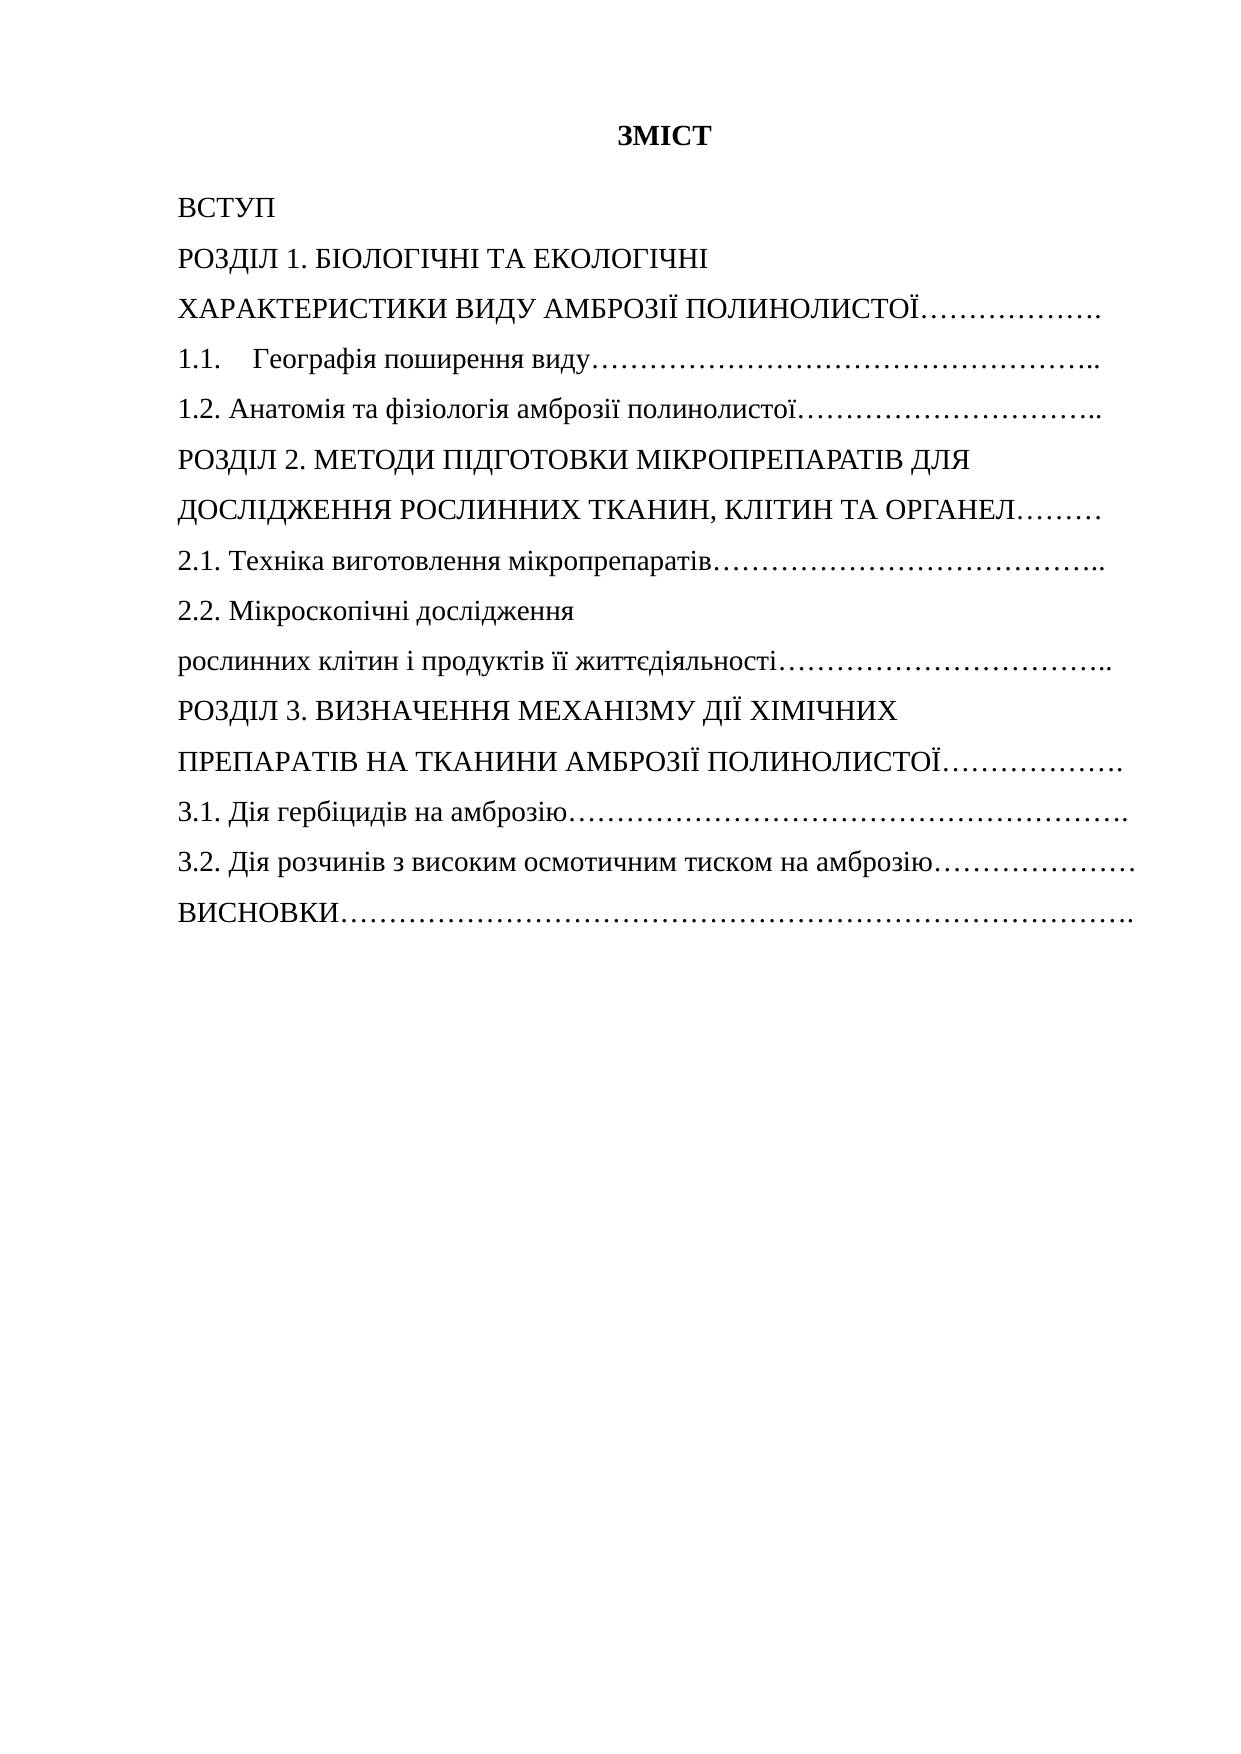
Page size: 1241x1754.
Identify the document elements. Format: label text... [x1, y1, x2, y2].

text ЗМІСТ [177, 118, 1152, 152]
text РОЗДІЛ 3. ВИЗНАЧЕННЯ МЕХАНІЗМУ ДІЇ ХІМІЧНИХ ПРЕПАРАТІВ НА ТКАНИНИ АМБРОЗІЇ ПОЛИНОЛИСТОЇ………………. [177, 693, 1152, 777]
text 2.1. Техніка виготовлення мікропрепаратів………………………………….. [177, 543, 1152, 576]
text ВИСНОВКИ………………………………………………………………………. [177, 895, 1152, 928]
text 3.2. Дія розчинів з високим осмотичним тиском на амброзію………………… [177, 844, 1152, 878]
list РОЗДІЛ 2. МЕТОДИ ПІДГОТОВКИ МІКРОПРЕПАРАТІВ ДЛЯ ДОСЛІДЖЕННЯ РОСЛИННИХ ТКАНИН, КЛІТИН ТА ОРГАНЕЛ……… [177, 442, 1152, 526]
text РОЗДІЛ 1. БІОЛОГІЧНІ ТА ЕКОЛОГІЧНІ ХАРАКТЕРИСТИКИ ВИДУ АМБРОЗІЇ ПОЛИНОЛИСТОЇ………………. [177, 241, 1152, 324]
text 3.1. Дія гербіцидів на амброзію…………………………………………………. [177, 794, 1152, 828]
subtitle 2.2. Мікроскопічні дослідження рослинних клітин і продуктів її життєдіяльності…………………………….. [177, 593, 1152, 677]
text 1.1. Географія поширення виду…………………………………………….. [177, 341, 1152, 375]
text 1.2. Анатомія та фізіологія амброзії полинолистої………………………….. [177, 392, 1152, 425]
text ВСТУП [177, 190, 1152, 224]
